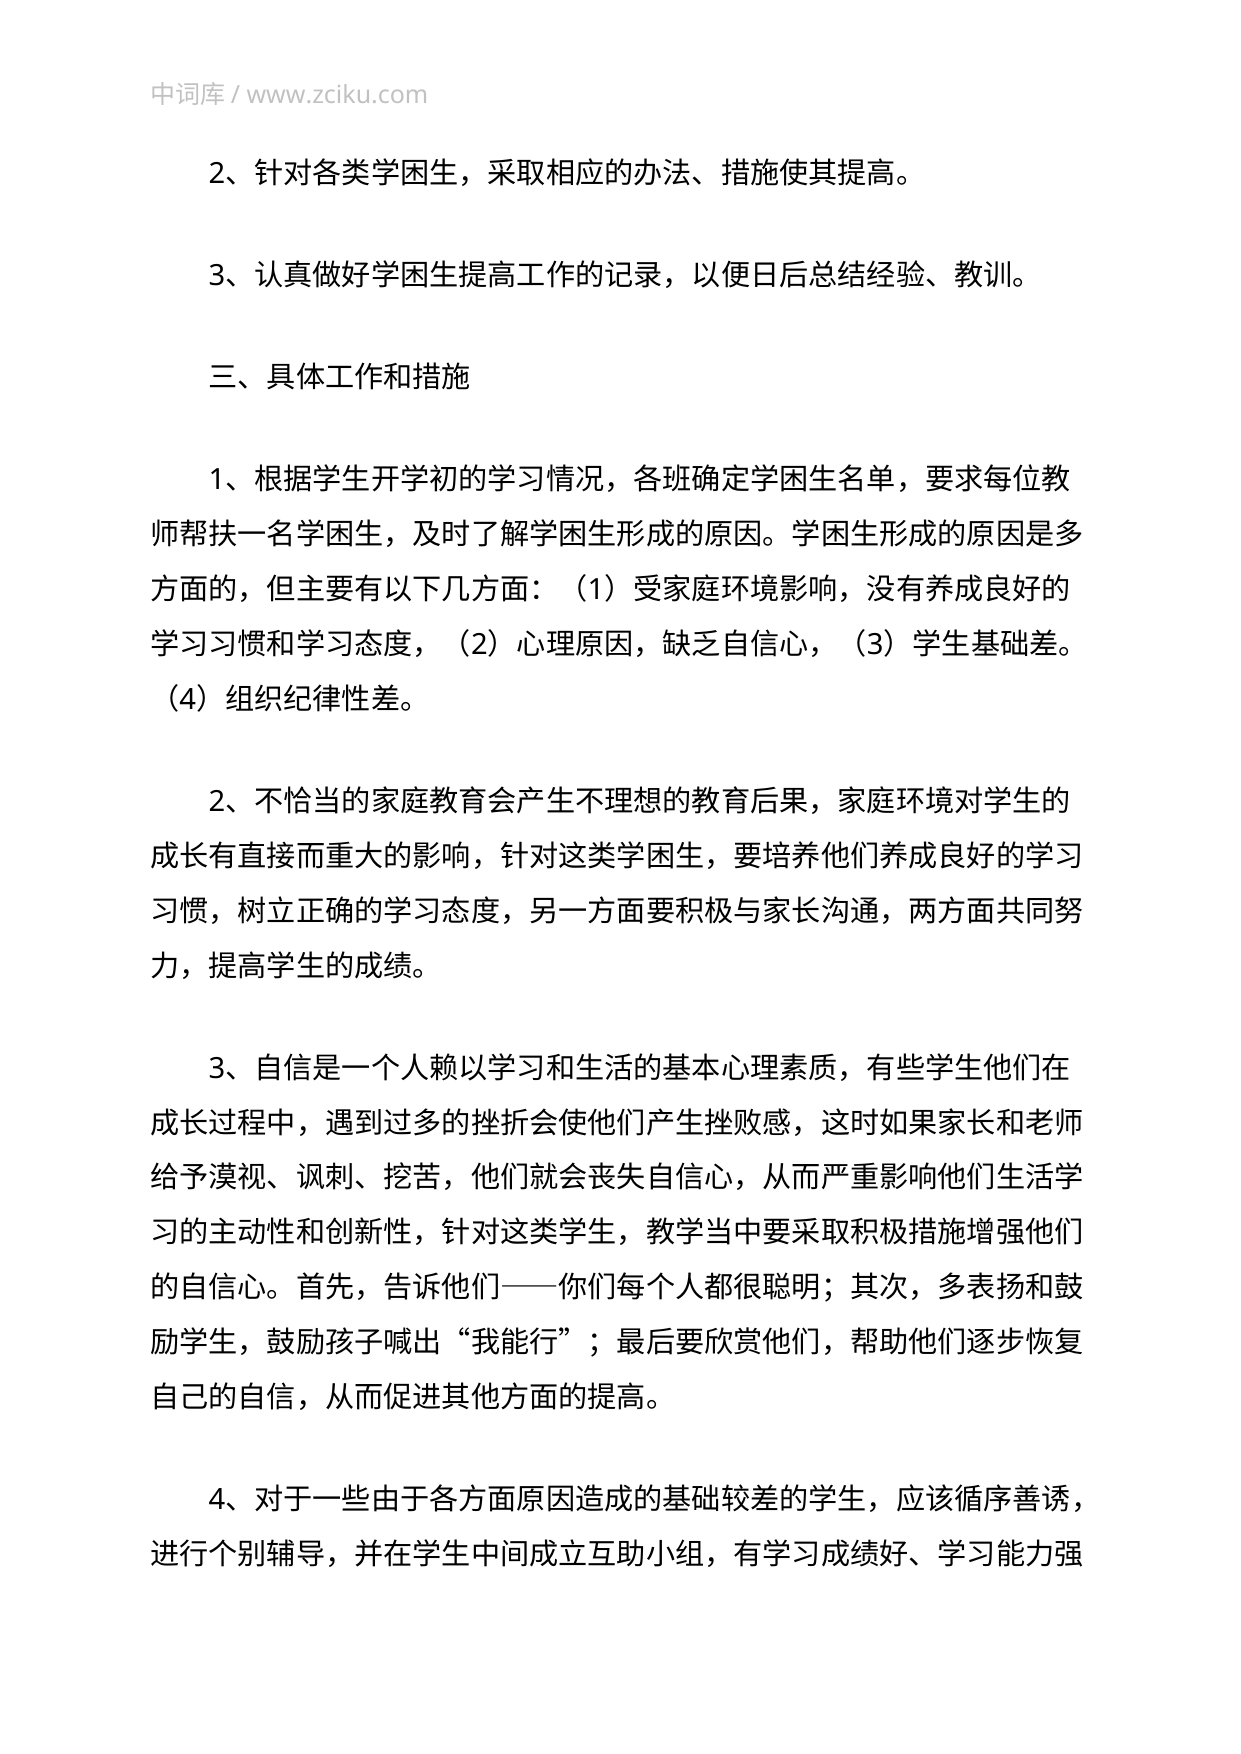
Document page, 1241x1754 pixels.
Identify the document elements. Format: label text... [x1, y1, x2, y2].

text 2、针对各类学困生，采取相应的办法、措施使其提高。 [150, 150, 1090, 192]
text 1、根据学生开学初的学习情况，各班确定学困生名单，要求每位教师帮扶一名学困生，及时了解学困生形成的原因。学困生形成的原因是多方面的，但主要有以下几方面：（1）受家庭环境影响，没有养成良好的学习习惯和学习态度，（2）心理原因，缺乏自信心，（3）学生基础差。（4）组织纪律性差。 [150, 456, 1090, 718]
text 3、认真做好学困生提高工作的记录，以便日后总结经验、教训。 [150, 252, 1090, 294]
text 3、自信是一个人赖以学习和生活的基本心理素质，有些学生他们在成长过程中，遇到过多的挫折会使他们产生挫败感，这时如果家长和老师给予漠视、讽刺、挖苦，他们就会丧失自信心，从而严重影响他们生活学习的主动性和创新性，针对这类学生，教学当中要采取积极措施增强他们的自信心。首先，告诉他们——你们每个人都很聪明；其次，多表扬和鼓励学生，鼓励孩子喊出“我能行”；最后要欣赏他们，帮助他们逐步恢复自己的自信，从而促进其他方面的提高。 [150, 1044, 1090, 1416]
text 三、具体工作和措施 [150, 354, 1090, 396]
text 2、不恰当的家庭教育会产生不理想的教育后果，家庭环境对学生的成长有直接而重大的影响，针对这类学困生，要培养他们养成良好的学习习惯，树立正确的学习态度，另一方面要积极与家长沟通，两方面共同努力，提高学生的成绩。 [150, 778, 1090, 985]
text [150, 1475, 1090, 1573]
